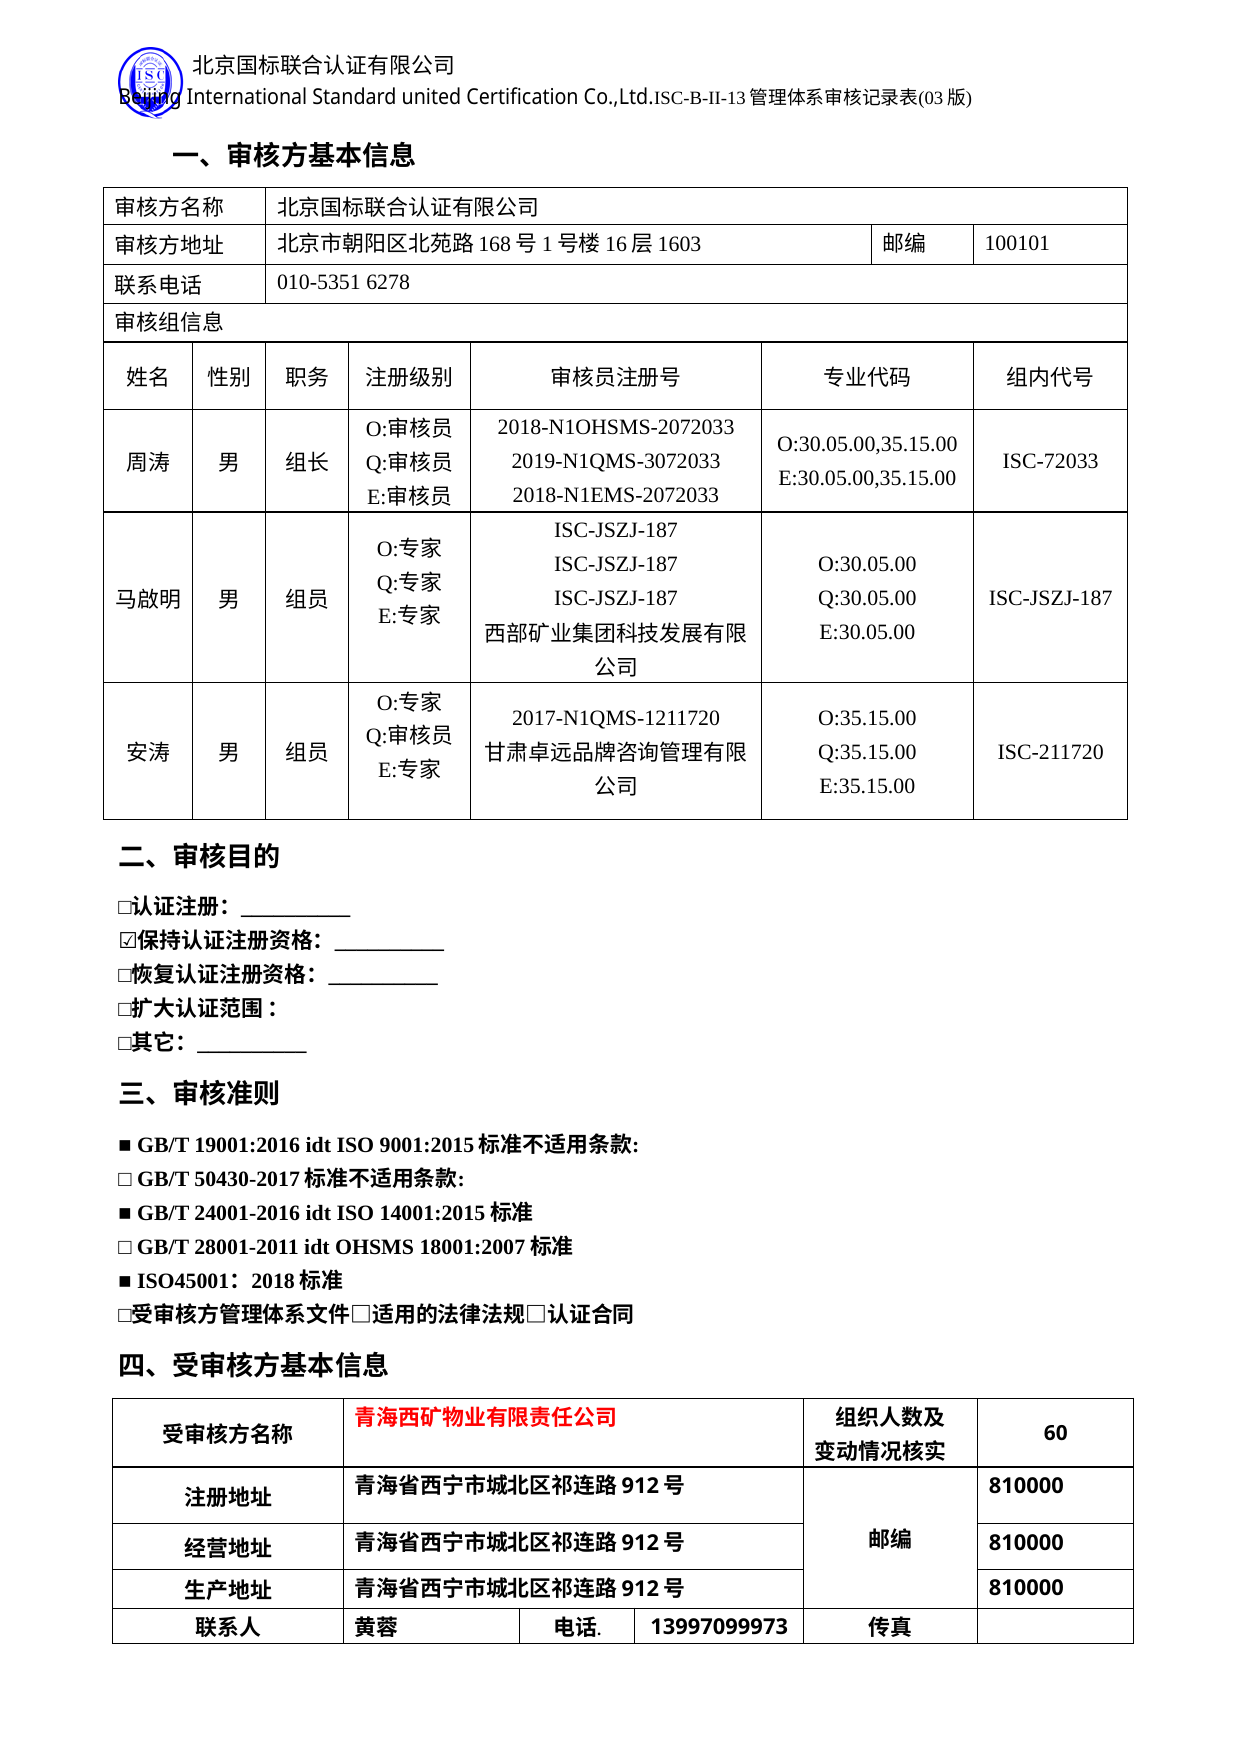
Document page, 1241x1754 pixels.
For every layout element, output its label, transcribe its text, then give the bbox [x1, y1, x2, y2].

table_cell O:审核员 Q:审核员 E:审核员 [349, 410, 470, 511]
table_header 组织人数及 变动情况核实 [804, 1399, 977, 1466]
text ■ GB/T 19001:2016 idt ISO 9001:2015标准不适用条款: [118, 1126, 1128, 1160]
table_cell 组员 [266, 513, 348, 682]
table_cell 职务 [266, 343, 348, 408]
table_cell O:30.05.00 Q:30.05.00 E:30.05.00 [762, 513, 973, 682]
table_cell 青海省西宁市城北区祁连路912号 [344, 1468, 803, 1523]
table_cell 男 [193, 513, 265, 682]
table_cell 青海省西宁市城北区祁连路912号 [344, 1524, 803, 1568]
table_cell ISC-JSZJ-187 [974, 513, 1127, 682]
table_cell 2018-N1OHSMS-2072033 2019-N1QMS-3072033 2018-N1EMS-2072033 [471, 410, 761, 511]
table_cell ISC-72033 [974, 410, 1127, 511]
table_cell 性别 [193, 343, 265, 408]
text ☑保持认证注册资格：__________ [118, 922, 1128, 956]
table_cell 专业代码 [762, 343, 973, 408]
table_cell 810000 [978, 1524, 1133, 1568]
table_cell 电话. [520, 1609, 634, 1642]
table_cell 组员 [266, 683, 348, 819]
table_cell O:专家 Q:审核员 E:专家 [349, 683, 470, 819]
table_cell 经营地址 [113, 1524, 343, 1568]
table_header 60 [978, 1399, 1133, 1466]
text □受审核方管理体系文件□适用的法律法规□认证合同 [118, 1296, 1128, 1329]
text ■ ISO45001：2018标准 [118, 1262, 1128, 1296]
table_cell [978, 1609, 1133, 1642]
table_cell 男 [193, 410, 265, 511]
table_cell 北京市朝阳区北苑路168号1号楼16层1603 [266, 225, 871, 263]
text 四、受审核方基本信息 [118, 1329, 1128, 1397]
table_cell 黄蓉 [344, 1609, 519, 1642]
table_cell 传真 [804, 1609, 977, 1642]
text □其它：__________ [118, 1024, 1128, 1058]
table_header 北京国标联合认证有限公司 [266, 188, 1127, 224]
table_cell 组内代号 [974, 343, 1127, 408]
table_cell 马啟明 [104, 513, 192, 682]
table_cell 联系电话 [104, 265, 265, 303]
table_cell O:35.15.00 Q:35.15.00 E:35.15.00 [762, 683, 973, 819]
table_cell 810000 [978, 1468, 1133, 1523]
table_cell O:30.05.00,35.15.00 E:30.05.00,35.15.00 [762, 410, 973, 511]
table_cell ISC-211720 [974, 683, 1127, 819]
text 三、审核准则 [118, 1058, 1128, 1126]
table_cell 810000 [978, 1570, 1133, 1607]
text □ GB/T 28001-2011 idt OHSMS 18001:2007标准 [118, 1228, 1128, 1262]
table_cell 姓名 [104, 343, 192, 408]
table_cell 安涛 [104, 683, 192, 819]
table_cell 生产地址 [113, 1570, 343, 1607]
table_cell 邮编 [804, 1468, 977, 1607]
table_cell ISC-JSZJ-187 ISC-JSZJ-187 ISC-JSZJ-187 西部矿业集团科技发展有限公司 [471, 513, 761, 682]
table_header 青海西矿物业有限责任公司 [344, 1399, 803, 1466]
table_cell 青海省西宁市城北区祁连路912号 [344, 1570, 803, 1607]
table_cell O:专家 Q:专家 E:专家 [349, 513, 470, 682]
table_header 受审核方名称 [113, 1399, 343, 1466]
text ■ GB/T 24001-2016 idt ISO 14001:2015标准 [118, 1194, 1128, 1228]
text 二、审核目的 [118, 820, 1128, 888]
text □ GB/T 50430-2017标准不适用条款: [118, 1160, 1128, 1194]
table_cell 010-5351 6278 [266, 265, 1127, 303]
table_cell 审核员注册号 [471, 343, 761, 408]
text □恢复认证注册资格：__________ [118, 956, 1128, 990]
text 一、审核方基本信息 [118, 119, 1128, 187]
table_cell 审核方地址 [104, 225, 265, 263]
table_cell 男 [193, 683, 265, 819]
text □认证注册：__________ [118, 888, 1128, 922]
table_cell 100101 [974, 225, 1127, 263]
table_cell 13997099973 [635, 1609, 803, 1642]
picture [118, 47, 186, 119]
table_cell 组长 [266, 410, 348, 511]
table_cell 联系人 [113, 1609, 343, 1642]
table_cell 周涛 [104, 410, 192, 511]
text □扩大认证范围 ： [118, 990, 1128, 1024]
table_cell 审核组信息 [104, 304, 1127, 341]
table_cell 2017-N1QMS-1211720 甘肃卓远品牌咨询管理有限公司 [471, 683, 761, 819]
table_cell 注册地址 [113, 1468, 343, 1523]
table_cell 邮编 [872, 225, 973, 263]
table_cell 注册级别 [349, 343, 470, 408]
table_header 审核方名称 [104, 188, 265, 224]
